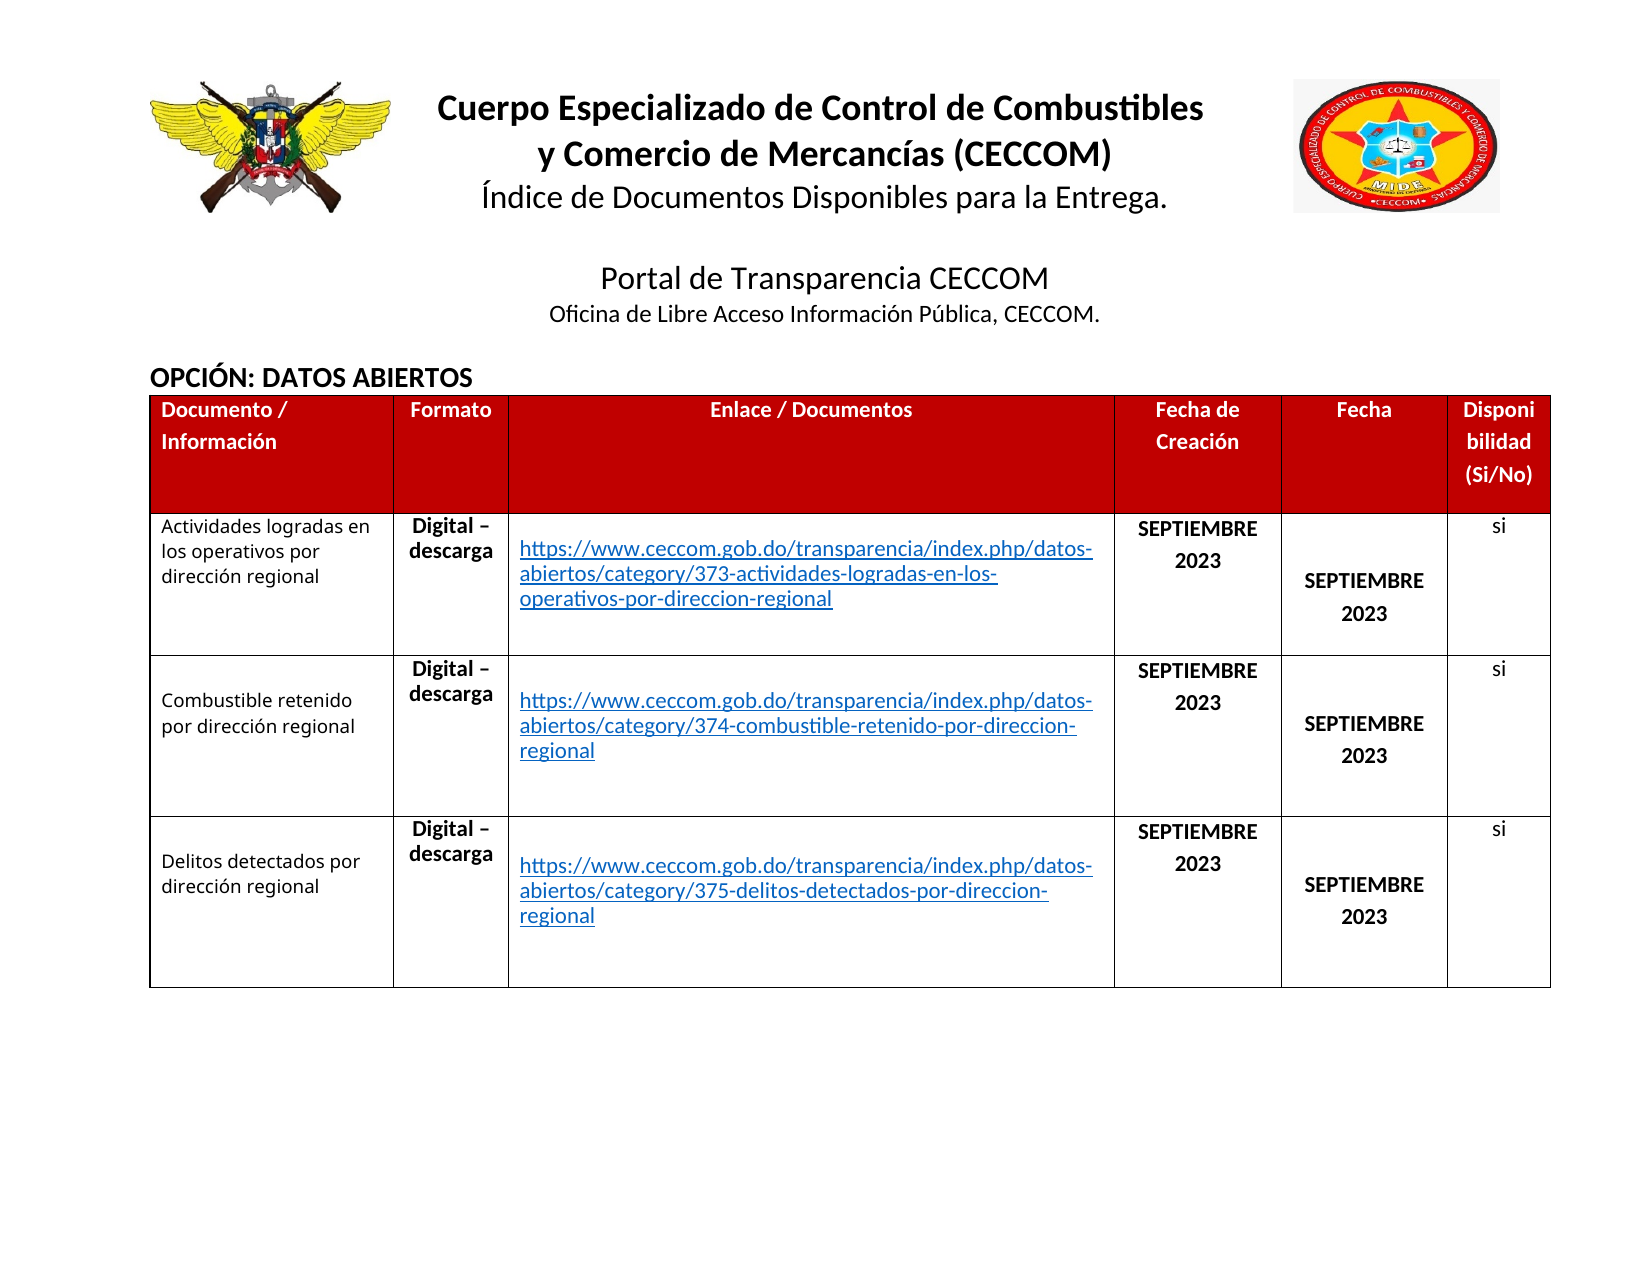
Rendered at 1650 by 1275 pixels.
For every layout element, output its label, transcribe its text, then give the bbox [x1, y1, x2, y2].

table_cell SEPTIEMBRE 2023 [1115, 656, 1281, 816]
table_cell si [1448, 817, 1550, 987]
table_cell si [1448, 656, 1550, 816]
table_header Enlace / Documentos [509, 396, 1114, 513]
table_cell Combustible retenido por dirección regional [151, 656, 393, 816]
table_cell https://www.ceccom.gob.do/transparencia/index.php/datos-abiertos/category/374-combustible-retenido-por-direccion-regional [509, 656, 1114, 816]
table_header Fecha [1282, 396, 1447, 513]
table_cell Digital –descarga [394, 514, 508, 655]
picture [1293, 79, 1500, 213]
table_cell SEPTIEMBRE 2023 [1282, 514, 1447, 655]
table_cell https://www.ceccom.gob.do/transparencia/index.php/datos-abiertos/category/373-actividades-logradas-en-los-operativos-por-direccion-regional [509, 514, 1114, 655]
table_header Fecha de Creación [1115, 396, 1281, 513]
table_cell https://www.ceccom.gob.do/transparencia/index.php/datos-abiertos/category/375-delitos-detectados-por-direccion-regional [509, 817, 1114, 987]
table_cell SEPTIEMBRE 2023 [1282, 817, 1447, 987]
picture [150, 81, 391, 213]
table_cell Delitos detectados por dirección regional [151, 817, 393, 987]
text OPCIÓN: DATOS ABIERTOS [150, 359, 1500, 394]
table_cell si [1448, 514, 1550, 655]
table_header Documento / Información [151, 396, 393, 513]
table_cell Digital –descarga [394, 817, 508, 987]
table_header Disponibilidad (Si/No) [1448, 396, 1550, 513]
table_cell SEPTIEMBRE 2023 [1115, 817, 1281, 987]
table_header Formato [394, 396, 508, 513]
table_cell Digital –descarga [394, 656, 508, 816]
table_cell SEPTIEMBRE 2023 [1115, 514, 1281, 655]
table_cell SEPTIEMBRE 2023 [1282, 656, 1447, 816]
table_cell Actividades logradas en los operativos por dirección regional [151, 514, 393, 655]
